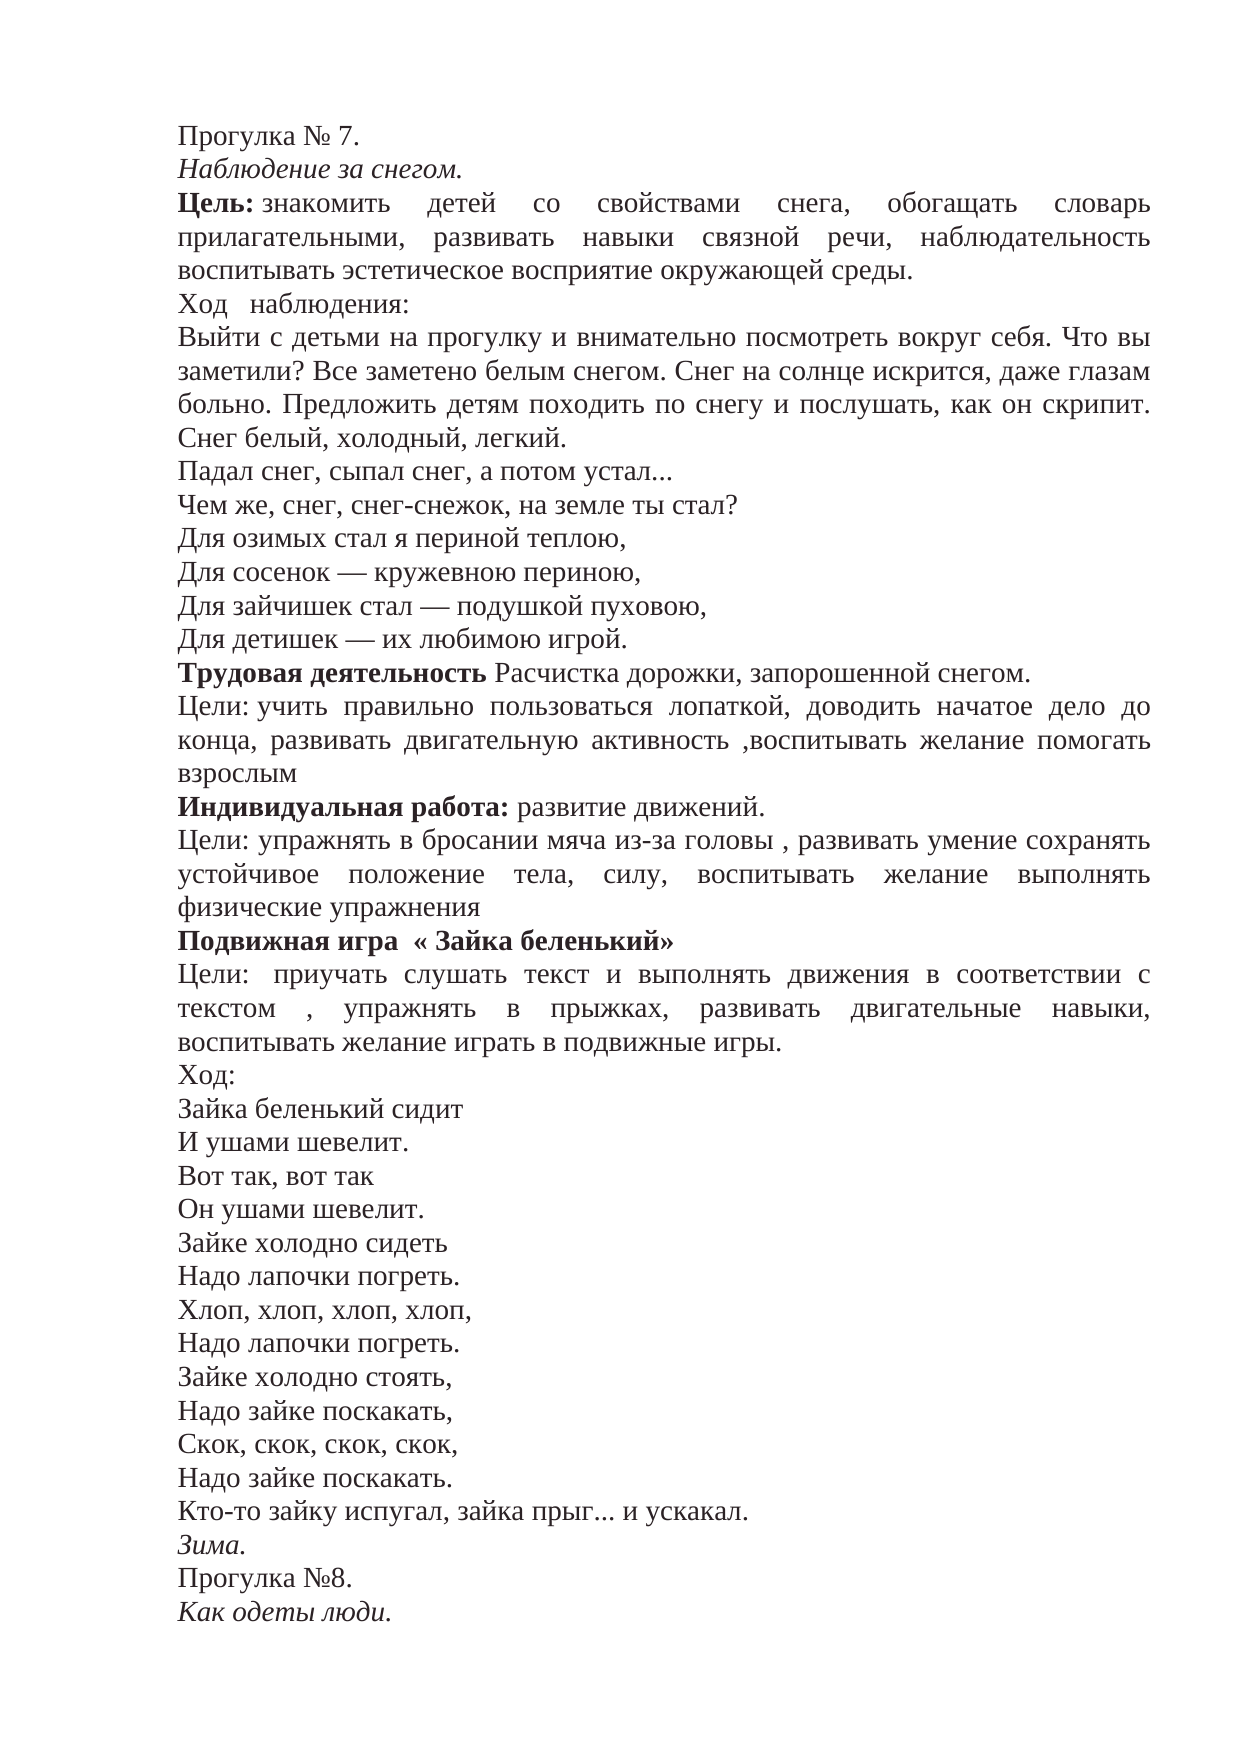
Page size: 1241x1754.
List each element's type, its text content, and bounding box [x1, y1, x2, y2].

text Зима. [177, 1527, 1152, 1560]
text Подвижная игра « Зайка беленький» [177, 923, 1152, 957]
text И ушами шевелит. [177, 1124, 1152, 1158]
text Надо лапочки погреть. [177, 1258, 1152, 1292]
text Падал снег, сыпал снег, а потом устал... [177, 453, 1152, 487]
text Индивидуальная работа: развитие движений. [177, 789, 1152, 822]
text Надо лапочки погреть. [177, 1326, 1152, 1359]
text Зайке холодно сидеть [177, 1225, 1152, 1258]
text Ход наблюдения: [177, 286, 1152, 319]
text Он ушами шевелит. [177, 1191, 1152, 1225]
text Цели: приучать слушать текст и выполнять движения в соответствии с текстом , упражнять в прыжках, развивать двигательные навыки, воспитывать желание играть в подвижные игры. [177, 957, 1152, 1057]
text Надо зайке поскакать. [177, 1460, 1152, 1493]
text Чем же, снег, снег-снежок, на земле ты стал? [177, 487, 1152, 521]
text Для зайчишек стал — подушкой пуховою, [177, 588, 1152, 621]
text Как одеты люди. [177, 1594, 1152, 1627]
text Скок, скок, скок, скок, [177, 1426, 1152, 1460]
text Цели: упражнять в бросании мяча из-за головы , развивать умение сохранять устойчивое положение тела, силу, воспитывать желание выполнять физические упражнения [177, 822, 1152, 923]
text Цели: учить правильно пользоваться лопаткой, доводить начатое дело до конца, развивать двигательную активность ,воспитывать желание помогать взрослым [177, 688, 1152, 789]
text Для сосенок — кружевною периною, [177, 554, 1152, 588]
text Зайке холодно стоять, [177, 1359, 1152, 1393]
text Цель: знакомить детей со свойствами снега, обогащать словарь прилагательными, развивать навыки связной речи, наблюдательность воспитывать эстетическое восприятие окружающей среды. [177, 185, 1152, 286]
text Прогулка № 7. [177, 118, 1152, 152]
text Для детишек — их любимою игрой. [177, 621, 1152, 655]
text Трудовая деятельность Расчистка дорожки, запорошенной снегом. [177, 655, 1152, 688]
text Наблюдение за снегом. [177, 152, 1152, 185]
text Кто-то зайку испугал, зайка прыг... и ускакал. [177, 1493, 1152, 1527]
text Хлоп, хлоп, хлоп, хлоп, [177, 1292, 1152, 1326]
text Выйти с детьми на прогулку и внимательно посмотреть вокруг себя. Что вы заметили? Все заметено белым снегом. Снег на солнце искрится, даже глазам больно. Предложить детям походить по снегу и послушать, как он скрипит. Снег белый, холодный, легкий. [177, 319, 1152, 453]
text Для озимых стал я периной теплою, [177, 521, 1152, 554]
text Надо зайке поскакать, [177, 1393, 1152, 1426]
text Вот так, вот так [177, 1158, 1152, 1191]
text Зайка беленький сидит [177, 1091, 1152, 1124]
text Ход: [177, 1057, 1152, 1091]
text Прогулка №8. [177, 1560, 1152, 1594]
